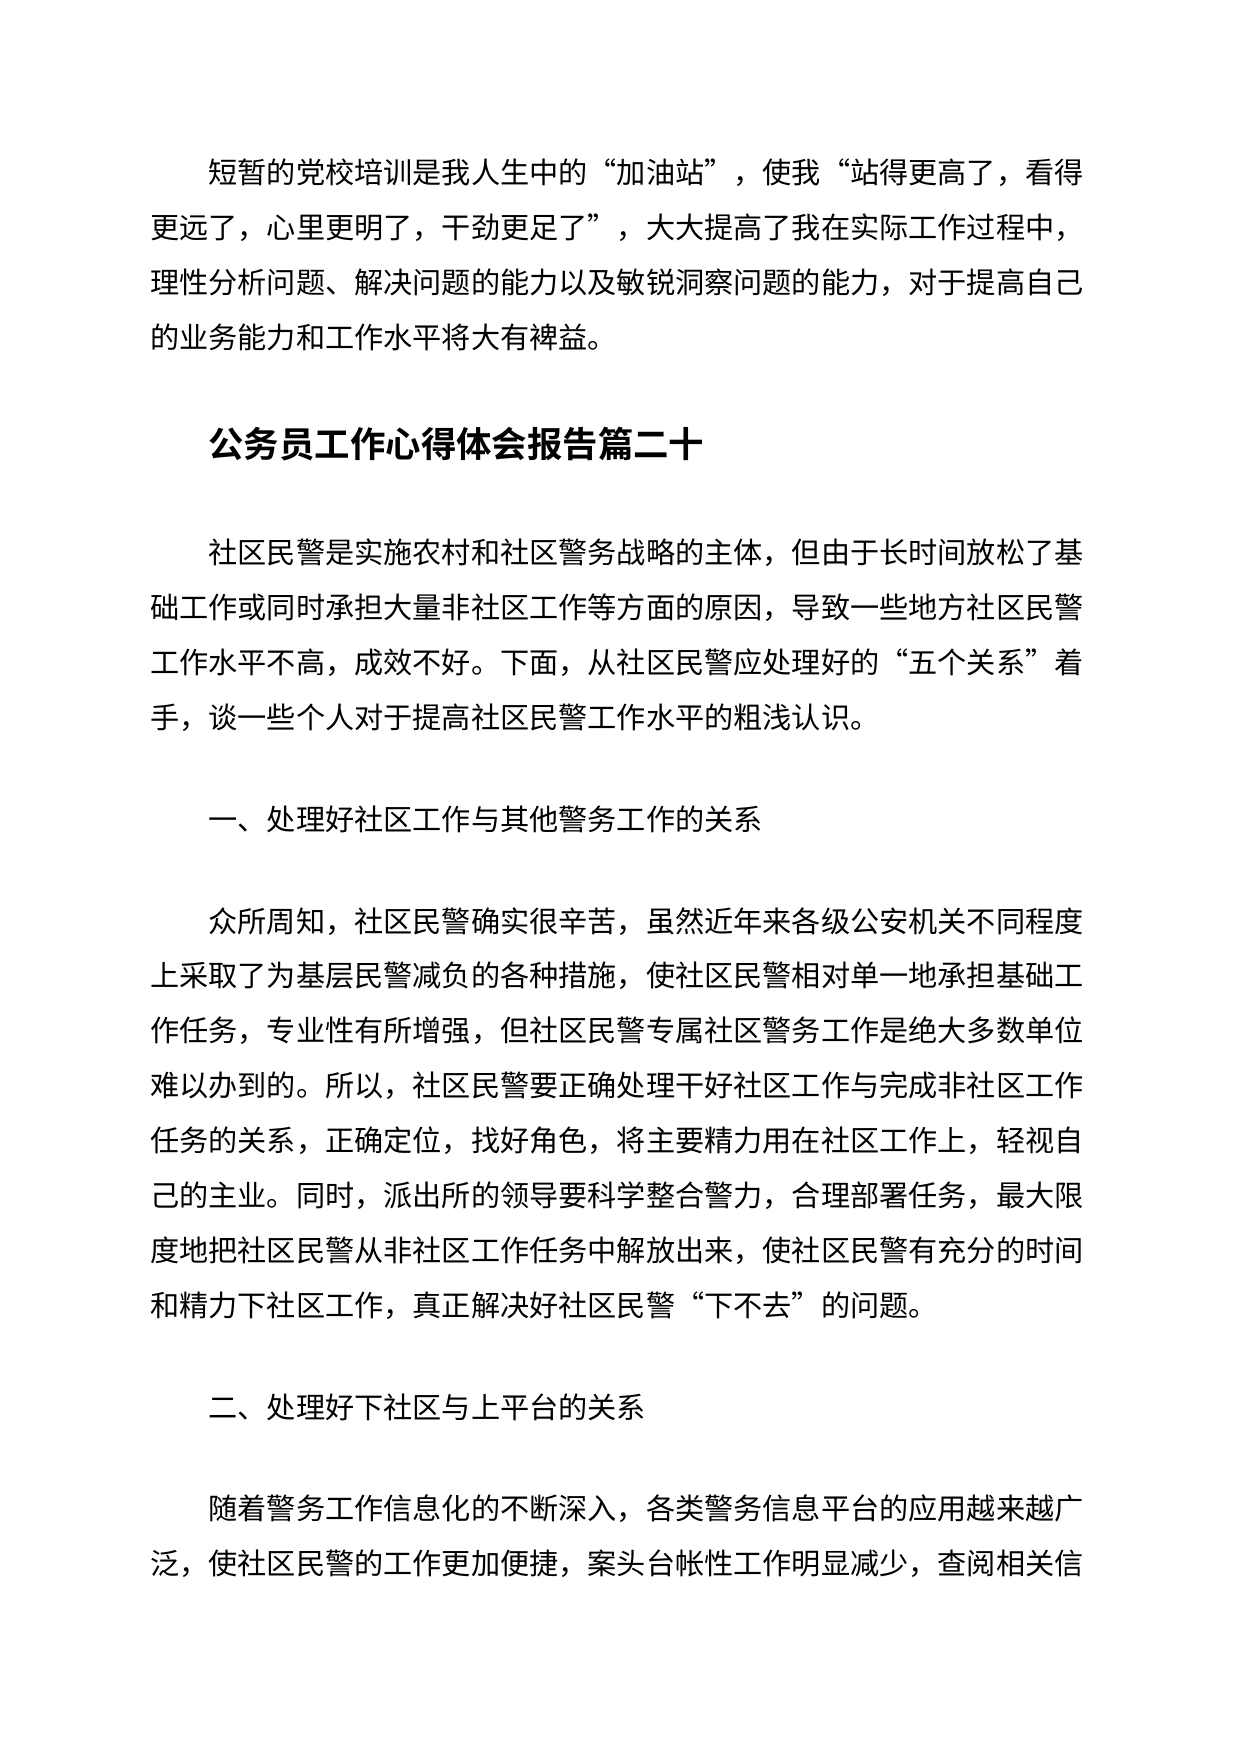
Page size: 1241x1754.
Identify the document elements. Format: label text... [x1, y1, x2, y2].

text 一、处理好社区工作与其他警务工作的关系 [150, 796, 1090, 839]
text 短暂的党校培训是我人生中的“加油站”，使我“站得更高了，看得更远了，心里更明了，干劲更足了”，大大提高了我在实际工作过程中，理性分析问题、解决问题的能力以及敏锐洞察问题的能力，对于提高自己的业务能力和工作水平将大有裨益。 [150, 150, 1090, 357]
text 公务员工作心得体会报告篇二十 [150, 416, 1090, 468]
text 社区民警是实施农村和社区警务战略的主体，但由于长时间放松了基础工作或同时承担大量非社区工作等方面的原因，导致一些地方社区民警工作水平不高，成效不好。下面，从社区民警应处理好的“五个关系”着手，谈一些个人对于提高社区民警工作水平的粗浅认识。 [150, 530, 1090, 737]
text 二、处理好下社区与上平台的关系 [150, 1384, 1090, 1426]
text 众所周知，社区民警确实很辛苦，虽然近年来各级公安机关不同程度上采取了为基层民警减负的各种措施，使社区民警相对单一地承担基础工作任务，专业性有所增强，但社区民警专属社区警务工作是绝大多数单位难以办到的。所以，社区民警要正确处理干好社区工作与完成非社区工作任务的关系，正确定位，找好角色，将主要精力用在社区工作上，轻视自己的主业。同时，派出所的领导要科学整合警力，合理部署任务，最大限度地把社区民警从非社区工作任务中解放出来，使社区民警有充分的时间和精力下社区工作，真正解决好社区民警“下不去”的问题。 [150, 898, 1090, 1325]
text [150, 1486, 1090, 1583]
